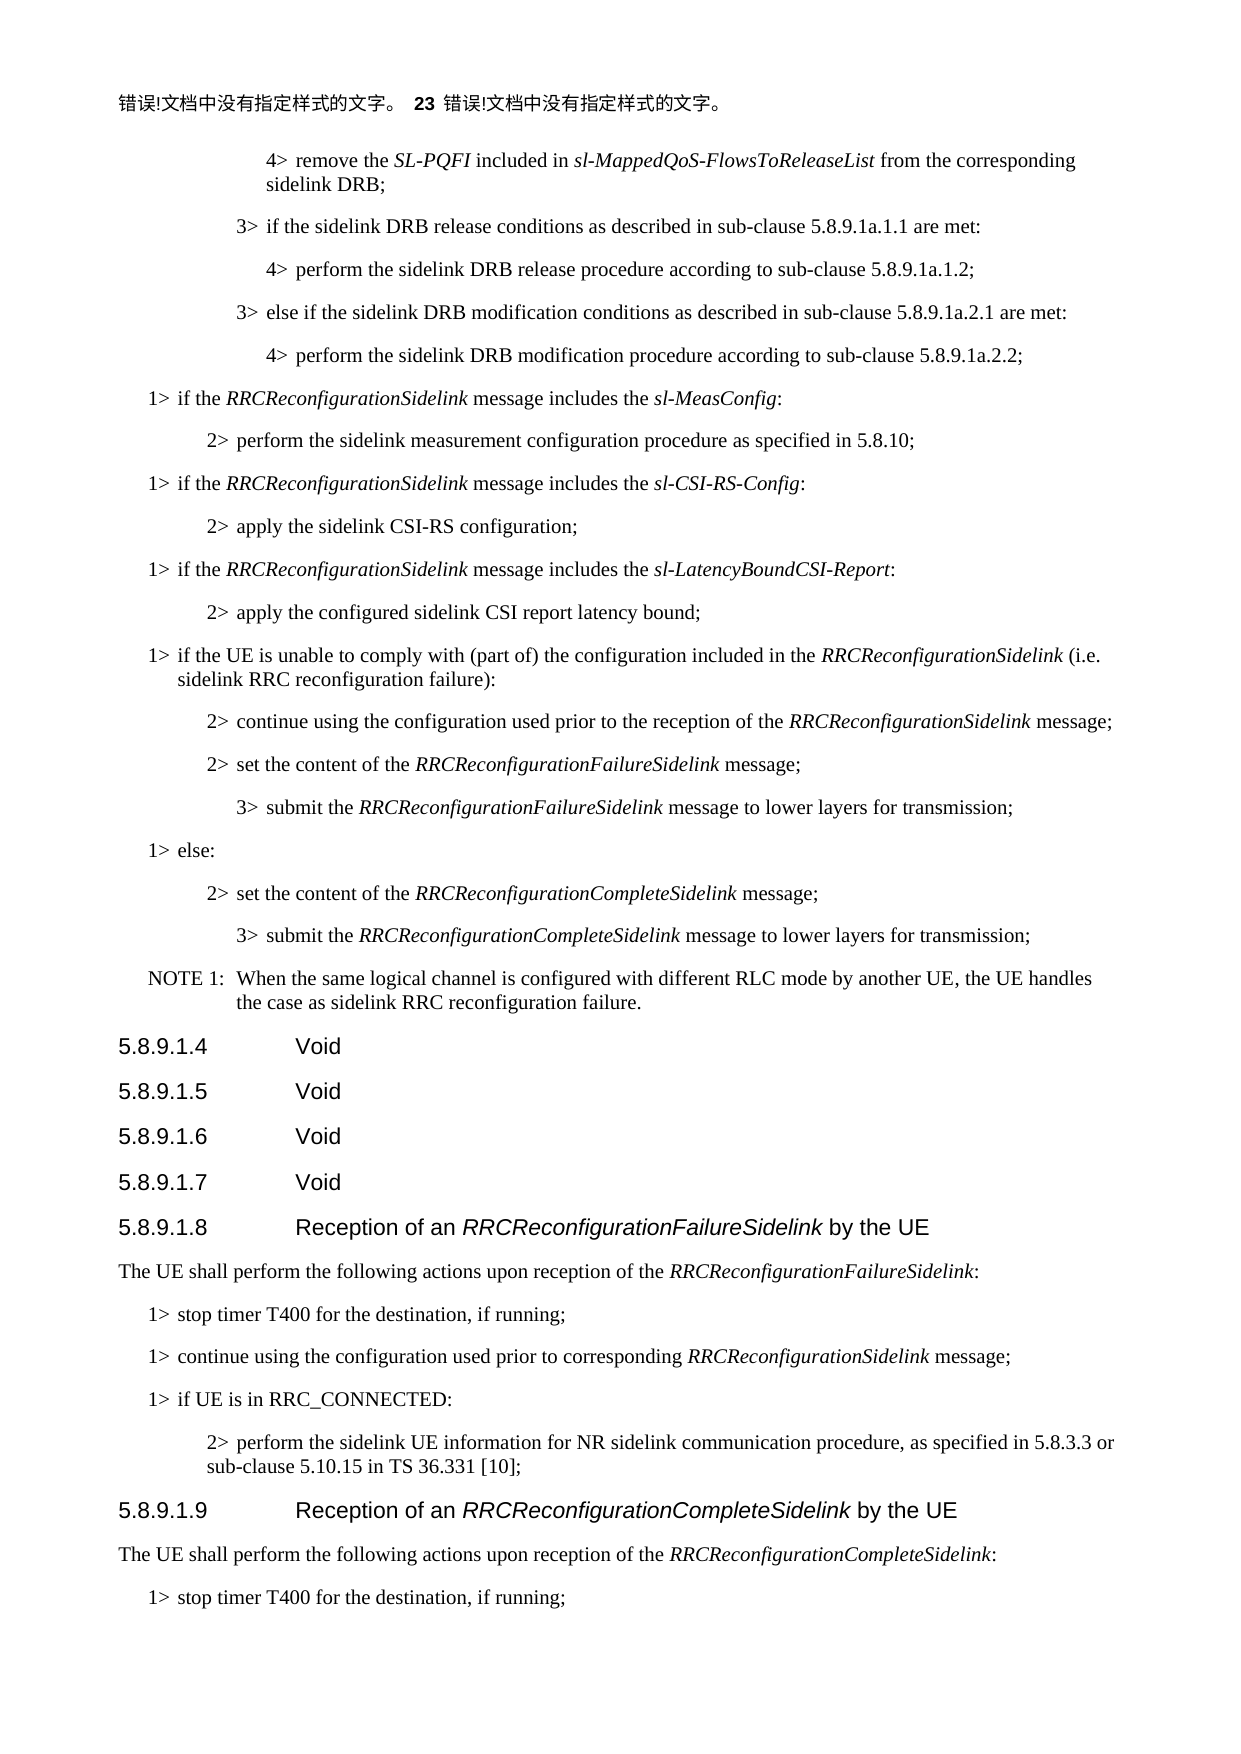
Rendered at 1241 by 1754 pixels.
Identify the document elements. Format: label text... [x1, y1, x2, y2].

text The UE shall perform the following actions upon reception of the RRCReconfigurationCompleteSidelink: [118, 1542, 1122, 1566]
text 4> remove the SL-PQFI included in sl-MappedQoS-FlowsToReleaseList from the corresponding sidelink DRB; [266, 147, 1122, 196]
subtitle 5.8.9.1.5 Void [118, 1078, 1122, 1104]
text 2> perform the sidelink measurement configuration procedure as specified in 5.8.10; [207, 428, 1122, 452]
text 4> perform the sidelink DRB release procedure according to sub-clause 5.8.9.1a.1.2; [266, 257, 1122, 281]
text 1> stop timer T400 for the destination, if running; [148, 1585, 1122, 1609]
text 3> else if the sidelink DRB modification conditions as described in sub-clause 5.8.9.1a.2.1 are met: [236, 300, 1122, 324]
text The UE shall perform the following actions upon reception of the RRCReconfigurationFailureSidelink: [118, 1259, 1122, 1283]
text 2> apply the sidelink CSI-RS configuration; [207, 514, 1122, 538]
text NOTE 1: When the same logical channel is configured with different RLC mode by another UE, the UE handles the case as sidelink RRC reconfiguration failure. [148, 966, 1122, 1014]
text 1> if UE is in RRC_CONNECTED: [148, 1387, 1122, 1411]
text 1> stop timer T400 for the destination, if running; [148, 1301, 1122, 1326]
text 1> if the RRCReconfigurationSidelink message includes the sl-LatencyBoundCSI-Report: [148, 557, 1122, 581]
subtitle 5.8.9.1.9 Reception of an RRCReconfigurationCompleteSidelink by the UE [118, 1497, 1122, 1523]
text 3> submit the RRCReconfigurationFailureSidelink message to lower layers for transmission; [236, 795, 1122, 819]
text 2> continue using the configuration used prior to the reception of the RRCReconfigurationSidelink message; [207, 709, 1122, 733]
subtitle 5.8.9.1.8 Reception of an RRCReconfigurationFailureSidelink by the UE [118, 1213, 1122, 1240]
text 2> perform the sidelink UE information for NR sidelink communication procedure, as specified in 5.8.3.3 or sub-clause 5.10.15 in TS 36.331 [10]; [207, 1430, 1122, 1478]
text 2> set the content of the RRCReconfigurationCompleteSidelink message; [207, 881, 1122, 905]
text 2> set the content of the RRCReconfigurationFailureSidelink message; [207, 752, 1122, 776]
text 1> if the UE is unable to comply with (part of) the configuration included in the RRCReconfigurationSidelink (i.e. sidelink RRC reconfiguration failure): [148, 642, 1122, 691]
subtitle 5.8.9.1.6 Void [118, 1123, 1122, 1150]
text 1> else: [148, 838, 1122, 862]
text 1> if the RRCReconfigurationSidelink message includes the sl-CSI-RS-Config: [148, 471, 1122, 495]
subtitle 5.8.9.1.4 Void [118, 1033, 1122, 1059]
text 1> continue using the configuration used prior to corresponding RRCReconfigurationSidelink message; [148, 1344, 1122, 1368]
text 4> perform the sidelink DRB modification procedure according to sub-clause 5.8.9.1a.2.2; [266, 343, 1122, 367]
subtitle 5.8.9.1.7 Void [118, 1168, 1122, 1195]
text 3> submit the RRCReconfigurationCompleteSidelink message to lower layers for transmission; [236, 923, 1122, 947]
text 1> if the RRCReconfigurationSidelink message includes the sl-MeasConfig: [148, 386, 1122, 410]
text 3> if the sidelink DRB release conditions as described in sub-clause 5.8.9.1a.1.1 are met: [236, 214, 1122, 238]
text 2> apply the configured sidelink CSI report latency bound; [207, 600, 1122, 624]
